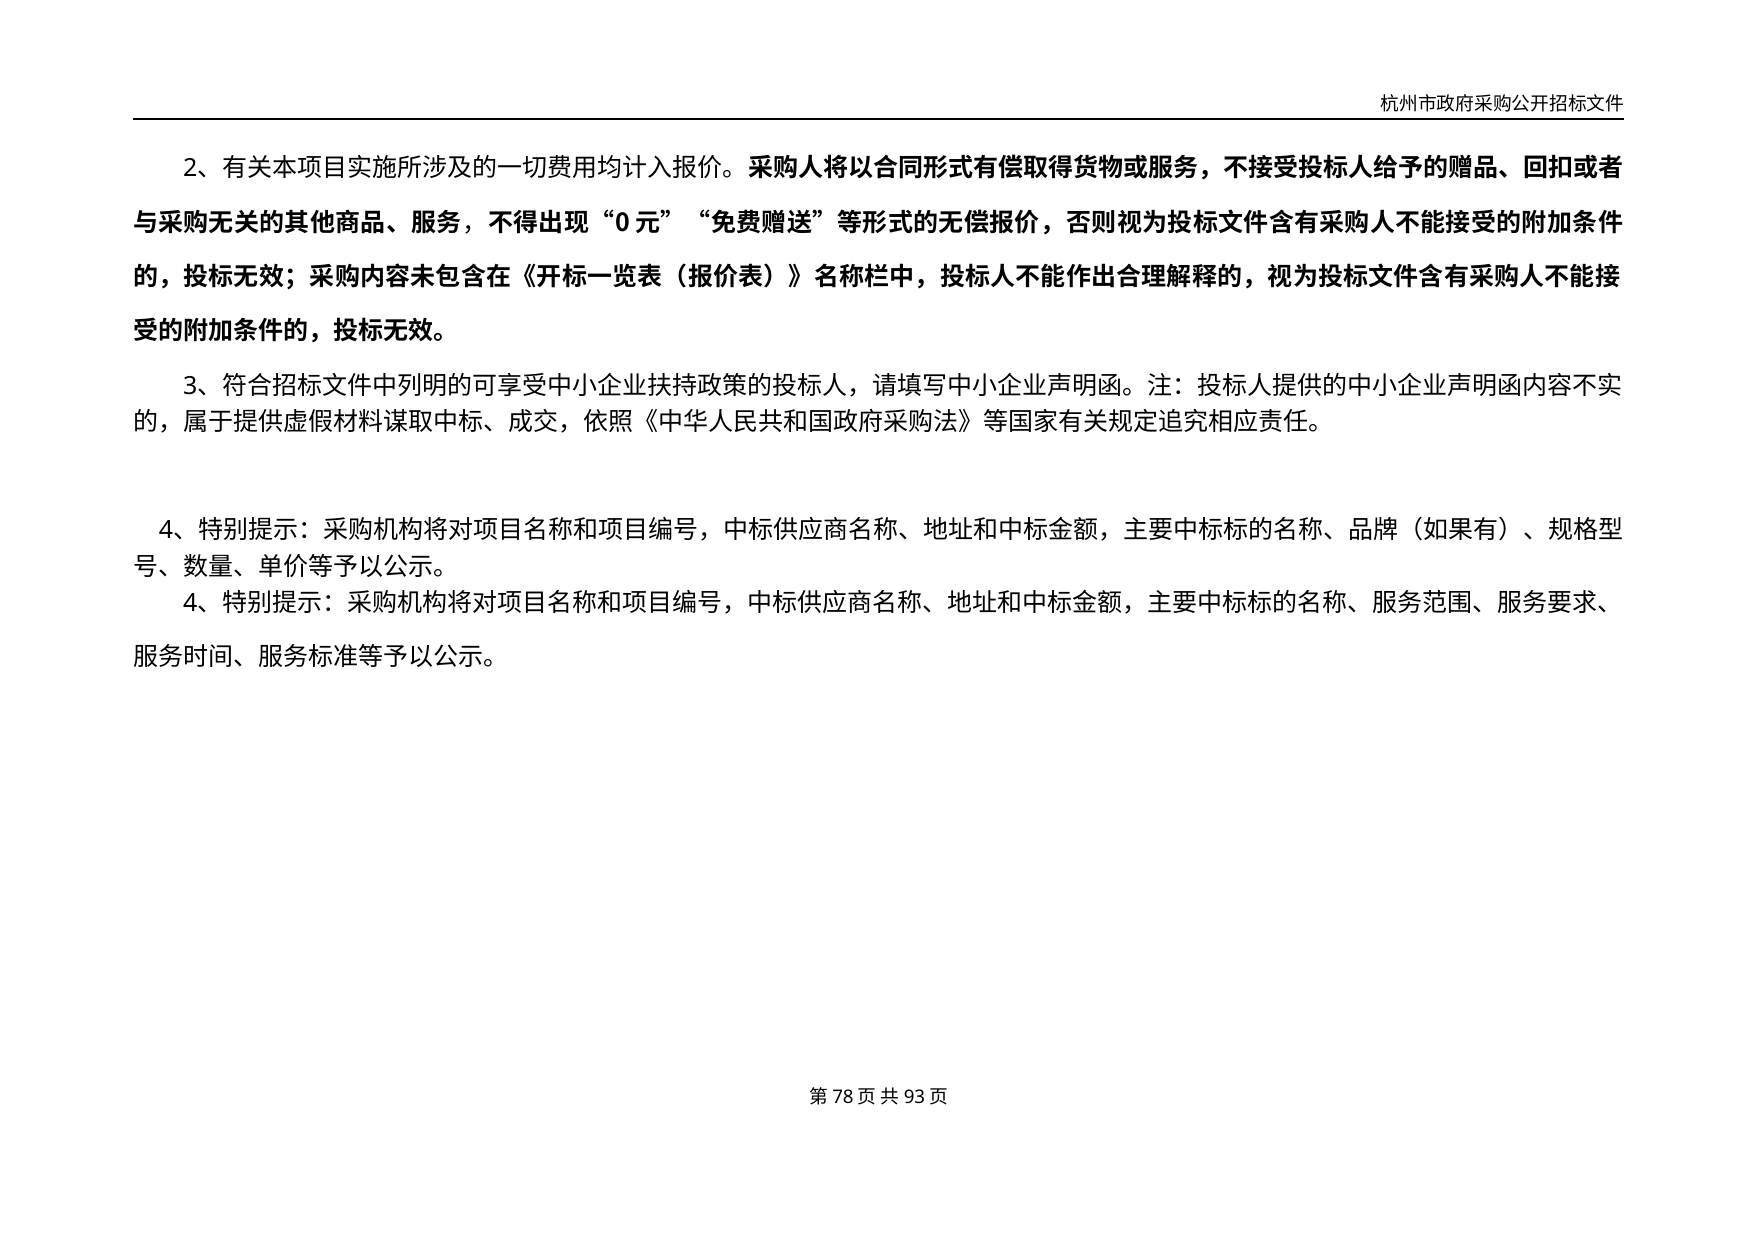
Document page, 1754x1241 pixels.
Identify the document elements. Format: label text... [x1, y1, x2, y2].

text 4、特别提示：采购机构将对项目名称和项目编号，中标供应商名称、地址和中标金额，主要中标标的名称、品牌（如果有）、规格型号、数量、单价等予以公示。 [133, 510, 1624, 582]
text 2、有关本项目实施所涉及的一切费用均计入报价。采购人将以合同形式有偿取得货物或服务，不接受投标人给予的赠品、回扣或者与采购无关的其他商品、服务，不得出现“0元”“免费赠送”等形式的无偿报价，否则视为投标文件含有采购人不能接受的附加条件的，投标无效；采购内容未包含在《开标一览表（报价表）》名称栏中，投标人不能作出合理解释的，视为投标文件含有采购人不能接受的附加条件的，投标无效。 [133, 148, 1624, 347]
text 4、特别提示：采购机构将对项目名称和项目编号，中标供应商名称、地址和中标金额，主要中标标的名称、服务范围、服务要求、服务时间、服务标准等予以公示。 [133, 582, 1624, 673]
text 3、符合招标文件中列明的可享受中小企业扶持政策的投标人，请填写中小企业声明函。注：投标人提供的中小企业声明函内容不实的，属于提供虚假材料谋取中标、成交，依照《中华人民共和国政府采购法》等国家有关规定追究相应责任。 [133, 365, 1624, 438]
